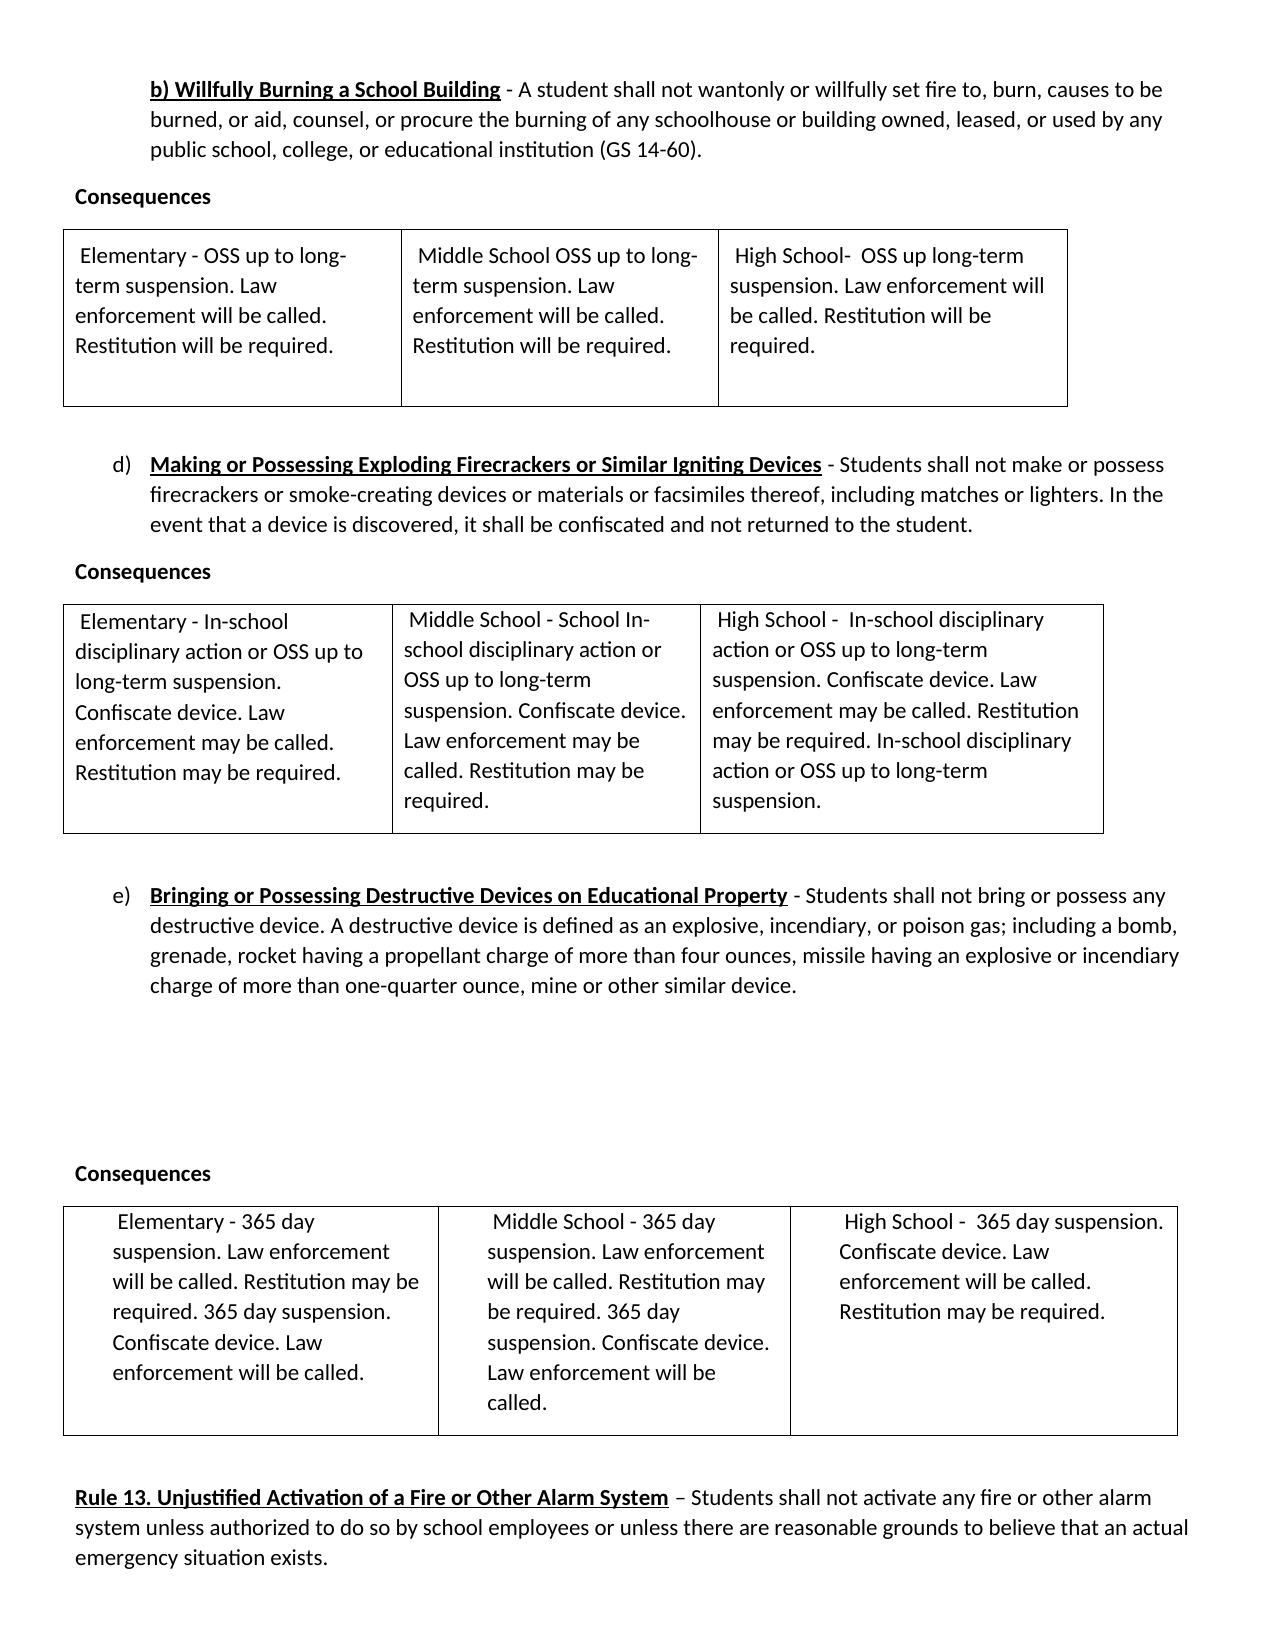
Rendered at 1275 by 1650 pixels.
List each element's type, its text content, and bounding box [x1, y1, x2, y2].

table_header Middle School OSS up to long-term suspension. Law enforcement will be called. Restitution will be required. [402, 230, 718, 406]
table_header Elementary - 365 day suspension. Law enforcement will be called. Restitution may be required. 365 day suspension. Confiscate device. Law enforcement will be called. [64, 1207, 438, 1435]
text Consequences [75, 557, 1200, 585]
list Bringing or Possessing Destructive Devices on Educational Property - Students shall not bring or possess any destructive device. A destructive device is defined as an explosive, incendiary, or poison gas; including a bomb, grenade, rocket having a propellant charge of more than four ounces, missile having an explosive or incendiary charge of more than one-quarter ounce, mine or other similar device. [112, 881, 1200, 999]
text Consequences [75, 1159, 1200, 1187]
table_header High School - 365 day suspension. Confiscate device. Law enforcement will be called. Restitution may be required. [791, 1207, 1177, 1435]
table_header High School - In-school disciplinary action or OSS up to long-term suspension. Confiscate device. Law enforcement may be called. Restitution may be required. In-school disciplinary action or OSS up to long-term suspension. [701, 605, 1103, 833]
list Making or Possessing Exploding Firecrackers or Similar Igniting Devices - Students shall not make or possess firecrackers or smoke-creating devices or materials or facsimiles thereof, including matches or lighters. In the event that a device is discovered, it shall be confiscated and not returned to the student. [112, 450, 1200, 538]
text Rule 13. Unjustified Activation of a Fire or Other Alarm System – Students shall not activate any fire or other alarm system unless authorized to do so by school employees or unless there are reasonable grounds to believe that an actual emergency situation exists. [75, 1483, 1200, 1571]
text Consequences [75, 182, 1200, 210]
table_header Elementary - In-school disciplinary action or OSS up to long-term suspension. Confiscate device. Law enforcement may be called. Restitution may be required. [64, 605, 392, 833]
table_header Middle School - 365 day suspension. Law enforcement will be called. Restitution may be required. 365 day suspension. Confiscate device. Law enforcement will be called. [439, 1207, 790, 1435]
text b) Willfully Burning a School Building - A student shall not wantonly or willfully set fire to, burn, causes to be burned, or aid, counsel, or procure the burning of any schoolhouse or building owned, leased, or used by any public school, college, or educational institution (GS 14-60). [150, 75, 1200, 163]
table_header High School- OSS up long-term suspension. Law enforcement will be called. Restitution will be required. [719, 230, 1067, 406]
table_header Middle School - School In-school disciplinary action or OSS up to long-term suspension. Confiscate device. Law enforcement may be called. Restitution may be required. [393, 605, 700, 833]
table_header Elementary - OSS up to long-term suspension. Law enforcement will be called. Restitution will be required. [64, 230, 401, 406]
